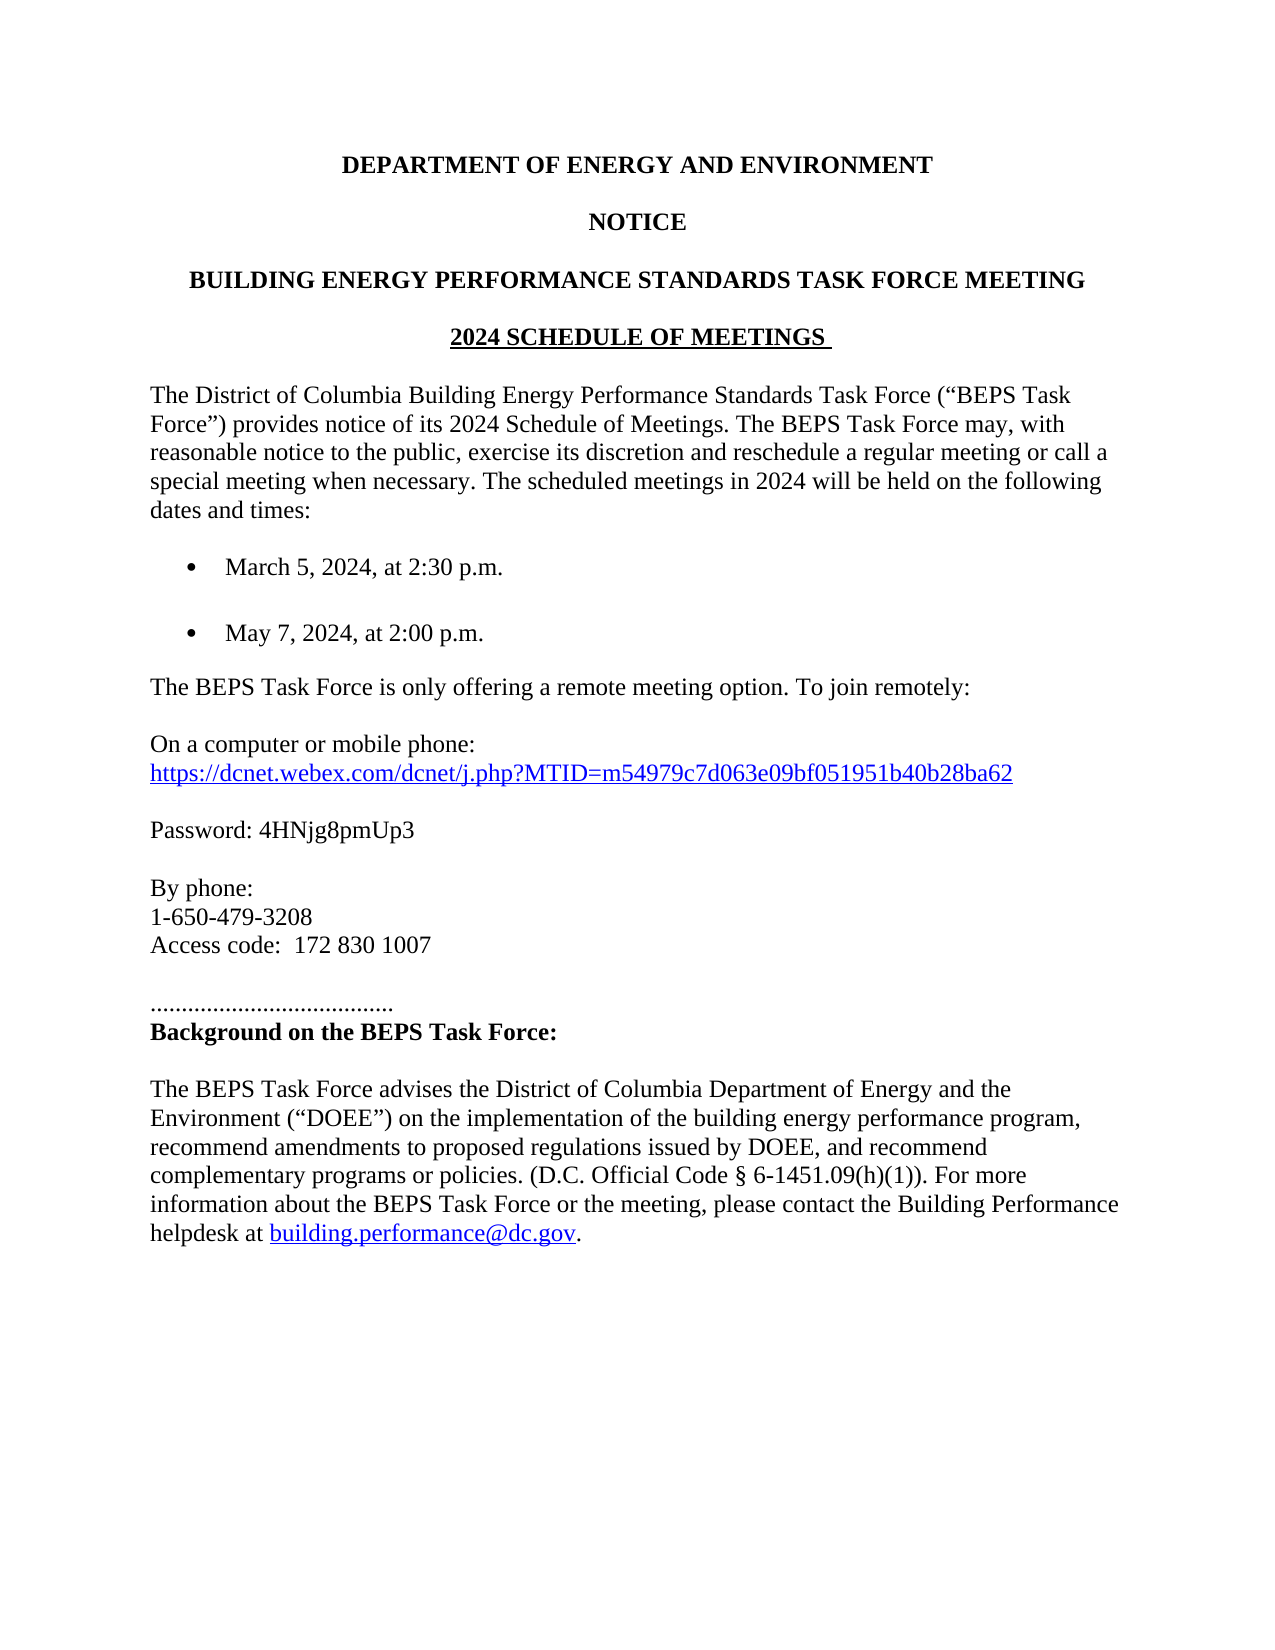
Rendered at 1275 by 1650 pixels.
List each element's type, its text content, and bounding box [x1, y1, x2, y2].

text The BEPS Task Force is only offering a remote meeting option. To join remotely: [150, 672, 1125, 700]
text ....................................... [150, 988, 1125, 1017]
text Background on the BEPS Task Force: [150, 1017, 1125, 1045]
text Building Energy Performance Standards Task Force Meeting [150, 265, 1125, 294]
text The District of Columbia Building Energy Performance Standards Task Force (“BEPS Task Force”) provides notice of its 2024 Schedule of Meetings. The BEPS Task Force may, with reasonable notice to the public, exercise its discretion and reschedule a regular meeting or call a special meeting when necessary. The scheduled meetings in 2024 will be held on the following dates and times: [150, 380, 1125, 524]
text On a computer or mobile phone: [150, 729, 1125, 758]
text NOTICE [150, 207, 1125, 236]
text By phone: [150, 873, 1125, 902]
list May 7, 2024, at 2:00 p.m. [187, 618, 1125, 646]
list March 5, 2024, at 2:30 p.m. [187, 552, 1125, 581]
text 2024 schedule of meetings [150, 322, 1125, 351]
text https://dcnet.webex.com/dcnet/j.php?MTID=m54979c7d063e09bf051951b40b28ba62 [150, 758, 1125, 787]
text Access code: 172 830 1007 [150, 930, 1125, 959]
text Password: 4HNjg8pmUp3 [150, 815, 1125, 844]
text DEPARTMENT OF ENERGY AND ENVIRONMENT [150, 150, 1125, 179]
text 1-650-479-3208 [150, 902, 1125, 930]
text The BEPS Task Force advises the District of Columbia Department of Energy and the Environment (“DOEE”) on the implementation of the building energy performance program, recommend amendments to proposed regulations issued by DOEE, and recommend complementary programs or policies. (D.C. Official Code § 6-1451.09(h)(1)). For more information about the BEPS Task Force or the meeting, please contact the Building Performance helpdesk at building.performance@dc.gov. [150, 1074, 1125, 1247]
